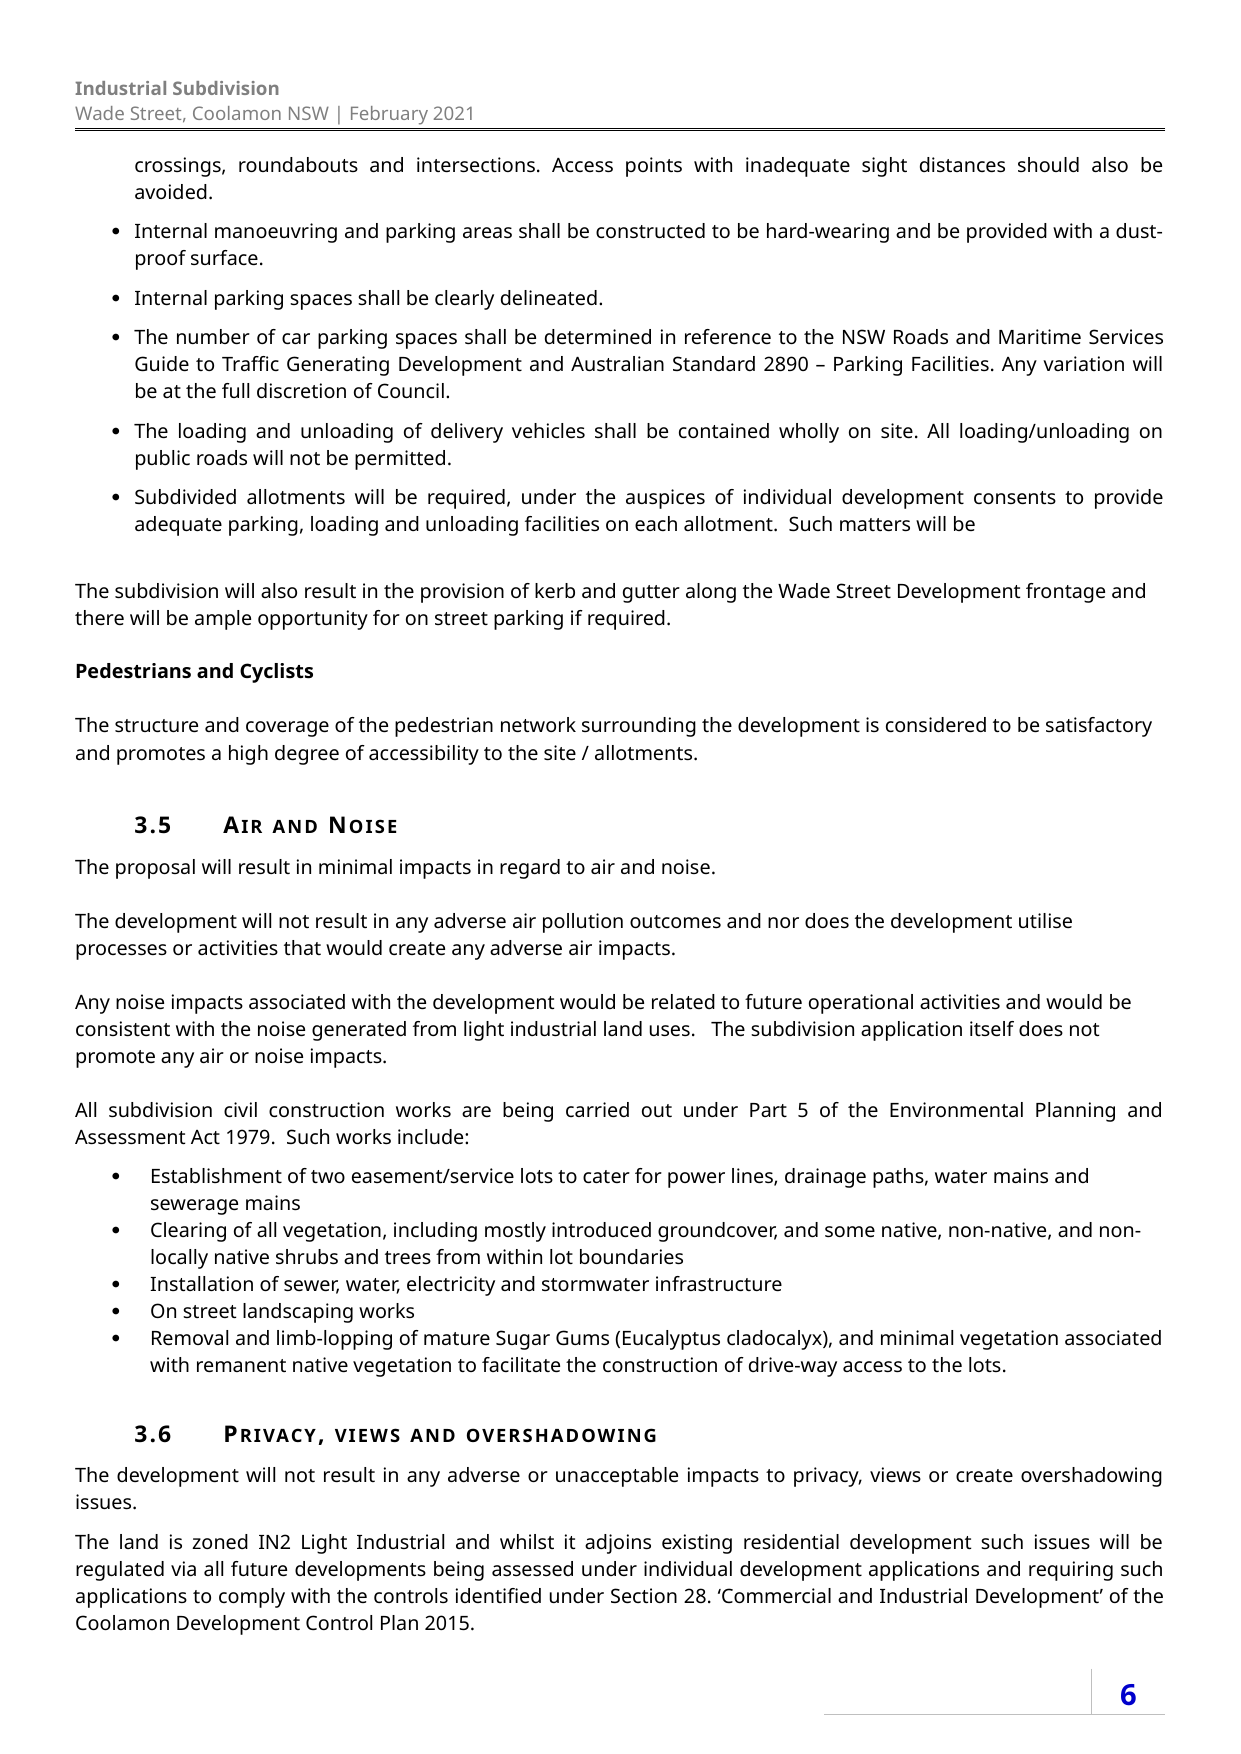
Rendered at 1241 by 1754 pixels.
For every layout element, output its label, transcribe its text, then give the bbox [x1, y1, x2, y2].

list Clearing of all vegetation, including mostly introduced groundcover, and some native, non-native, and non-locally native shrubs and trees from within lot boundaries [112, 1216, 1165, 1270]
text The subdivision will also result in the provision of kerb and gutter along the Wade Street Development frontage and there will be ample opportunity for on street parking if required. [75, 577, 1165, 631]
list Installation of sewer, water, electricity and stormwater infrastructure [112, 1270, 1165, 1297]
text The structure and coverage of the pedestrian network surrounding the development is considered to be satisfactory and promotes a high degree of accessibility to the site / allotments. [75, 712, 1165, 766]
text The development will not result in any adverse air pollution outcomes and nor does the development utilise processes or activities that would create any adverse air impacts. [75, 907, 1165, 961]
list Subdivided allotments will be required, under the auspices of individual development consents to provide adequate parking, loading and unloading facilities on each allotment. Such matters will be [112, 483, 1165, 537]
list Internal parking spaces shall be clearly delineated. [112, 284, 1165, 311]
text All subdivision civil construction works are being carried out under Part 5 of the Environmental Planning and Assessment Act 1979. Such works include: [75, 1096, 1165, 1150]
list The number of car parking spaces shall be determined in reference to the NSW Roads and Maritime Services Guide to Traffic Generating Development and Australian Standard 2890 – Parking Facilities. Any variation will be at the full discretion of Council. [112, 323, 1165, 404]
list Internal manoeuvring and parking areas shall be constructed to be hard-wearing and be provided with a dust-proof surface. [112, 218, 1165, 272]
text The land is zoned IN2 Light Industrial and whilst it adjoins existing residential development such issues will be regulated via all future developments being assessed under individual development applications and requiring such applications to comply with the controls identified under Section 28. ‘Commercial and Industrial Development’ of the Coolamon Development Control Plan 2015. [75, 1528, 1165, 1636]
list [112, 151, 1165, 205]
list Removal and limb-lopping of mature Sugar Gums (Eucalyptus cladocalyx), and minimal vegetation associated with remanent native vegetation to facilitate the construction of drive-way access to the lots. [112, 1324, 1165, 1378]
list The loading and unloading of delivery vehicles shall be contained wholly on site. All loading/unloading on public roads will not be permitted. [112, 417, 1165, 471]
text The development will not result in any adverse or unacceptable impacts to privacy, views or create overshadowing issues. [75, 1462, 1165, 1516]
text Any noise impacts associated with the development would be related to future operational activities and would be consistent with the noise generated from light industrial land uses. The subdivision application itself does not promote any air or noise impacts. [75, 988, 1165, 1069]
text The proposal will result in minimal impacts in regard to air and noise. [75, 853, 1165, 880]
list Air and Noise [134, 809, 1165, 841]
list Privacy, views and overshadowing [134, 1418, 1165, 1449]
text Pedestrians and Cyclists [75, 658, 1165, 685]
list On street landscaping works [112, 1297, 1165, 1324]
list Establishment of two easement/service lots to cater for power lines, drainage paths, water mains and sewerage mains [112, 1162, 1165, 1216]
